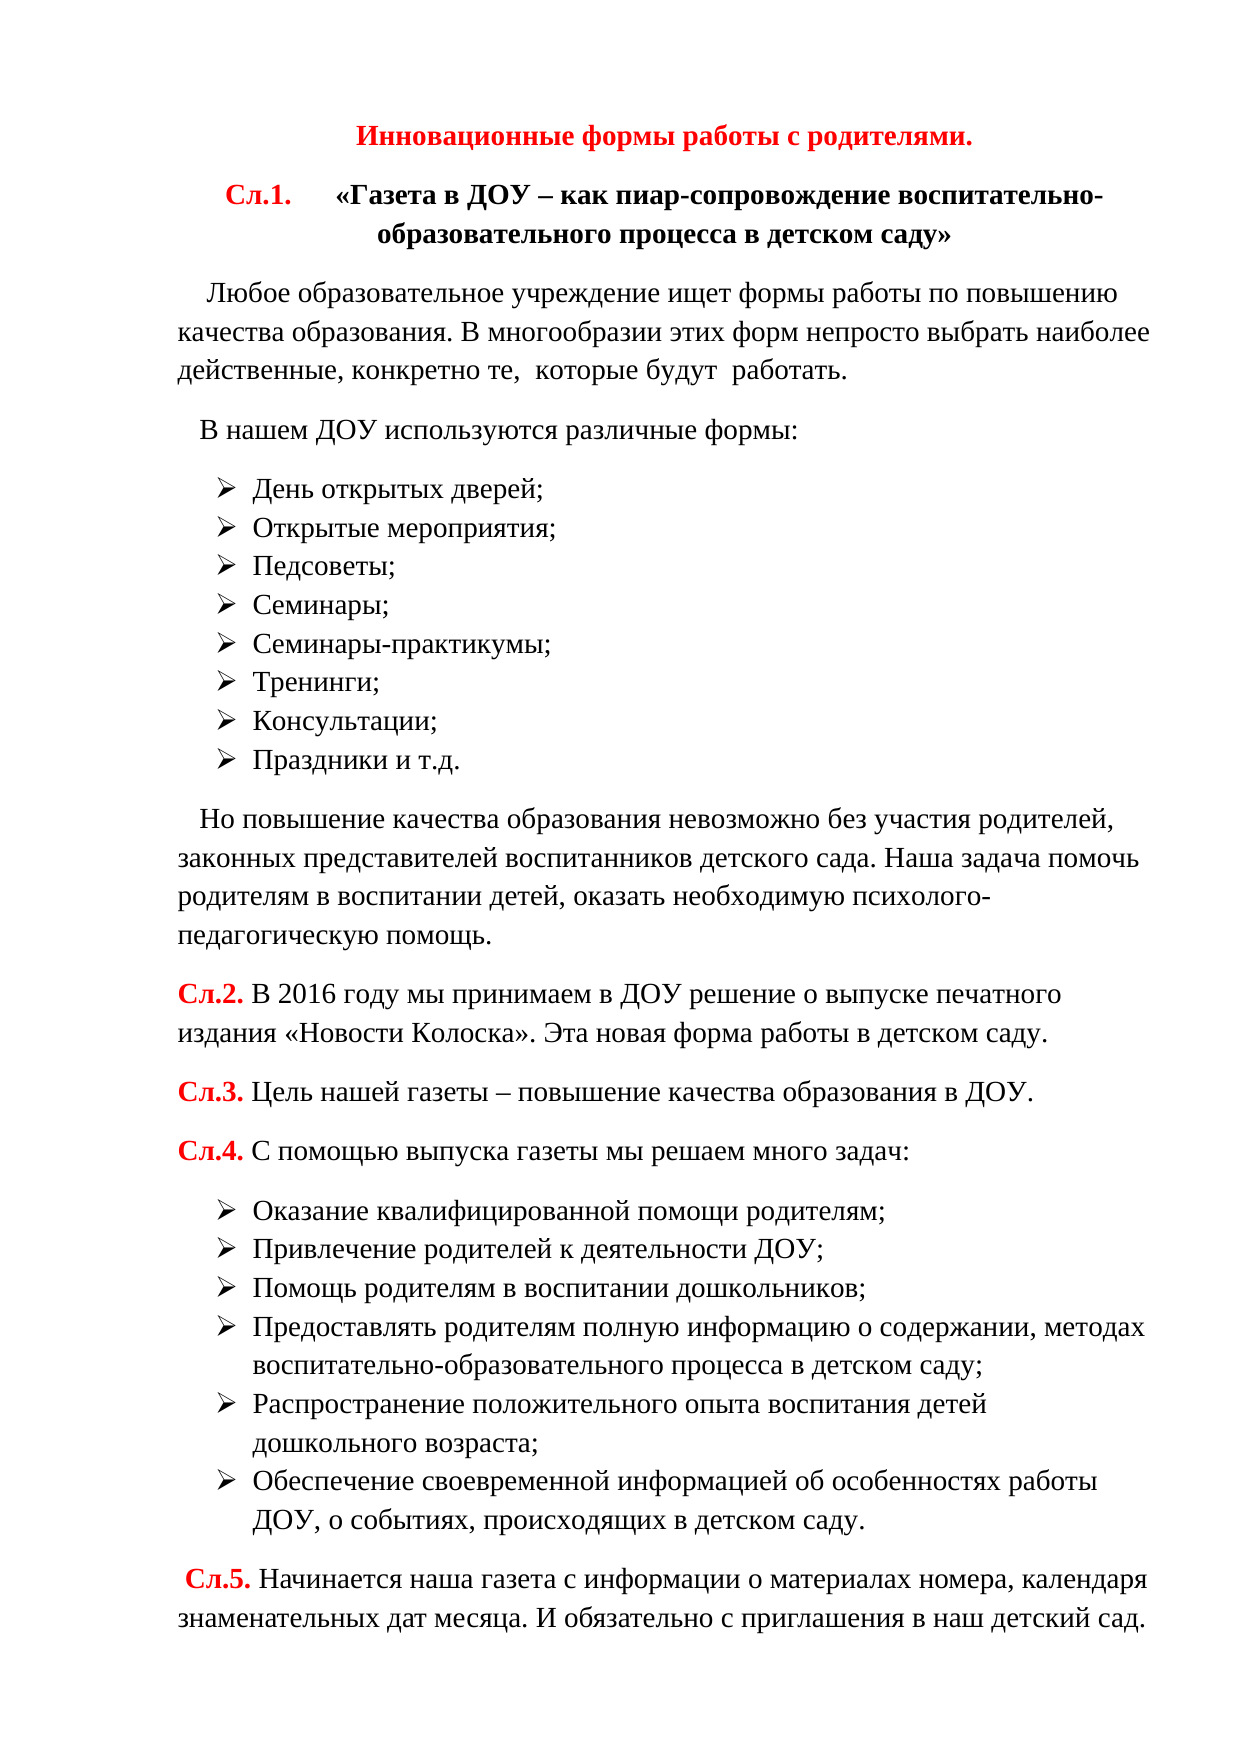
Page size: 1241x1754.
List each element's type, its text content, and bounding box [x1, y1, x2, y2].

list Консультации; [215, 703, 1152, 737]
list Праздники и т.д. [215, 742, 1152, 775]
text Сл.5. Начинается наша газета с информации о материалах номера, календаря знаменательных дат месяца. И обязательно с приглашения в наш детский сад. [177, 1561, 1152, 1633]
list Педсоветы; [215, 548, 1152, 582]
text В нашем ДОУ используются различные формы: [177, 412, 1152, 445]
list Семинары-практикумы; [215, 626, 1152, 659]
list Помощь родителям в воспитании дошкольников; [215, 1270, 1152, 1304]
text Сл.1. «Газета в ДОУ – как пиар-сопровождение воспитательно- образовательного процесса в детском саду» [177, 177, 1152, 249]
list Тренинги; [215, 664, 1152, 698]
list Привлечение родителей к деятельности ДОУ; [215, 1232, 1152, 1265]
list Обеспечение своевременной информацией об особенностях работы ДОУ, о событиях, происходящих в детском саду. [215, 1463, 1152, 1535]
list Оказание квалифицированной помощи родителям; [215, 1193, 1152, 1227]
text Сл.2. В 2016 году мы принимаем в ДОУ решение о выпуске печатного издания «Новости Колоска». Эта новая форма работы в детском саду. [177, 976, 1152, 1048]
list Предоставлять родителям полную информацию о содержании, методах воспитательно-образовательного процесса в детском саду; [215, 1309, 1152, 1381]
text Сл.4. С помощью выпуска газеты мы решаем много задач: [177, 1133, 1152, 1167]
text Сл.3. Цель нашей газеты – повышение качества образования в ДОУ. [177, 1074, 1152, 1108]
list Распространение положительного опыта воспитания детей дошкольного возраста; [215, 1386, 1152, 1458]
text Но повышение качества образования невозможно без участия родителей, законных представителей воспитанников детского сада. Наша задача помочь родителям в воспитании детей, оказать необходимую психолого-педагогическую помощь. [177, 801, 1152, 950]
list Семинары; [215, 587, 1152, 621]
text Инновационные формы работы с родителями. [177, 118, 1152, 152]
text Любое образовательное учреждение ищет формы работы по повышению качества образования. В многообразии этих форм непросто выбрать наиболее действенные, конкретно те, которые будут работать. [177, 275, 1152, 386]
list Открытые мероприятия; [215, 510, 1152, 543]
list День открытых дверей; [215, 471, 1152, 505]
